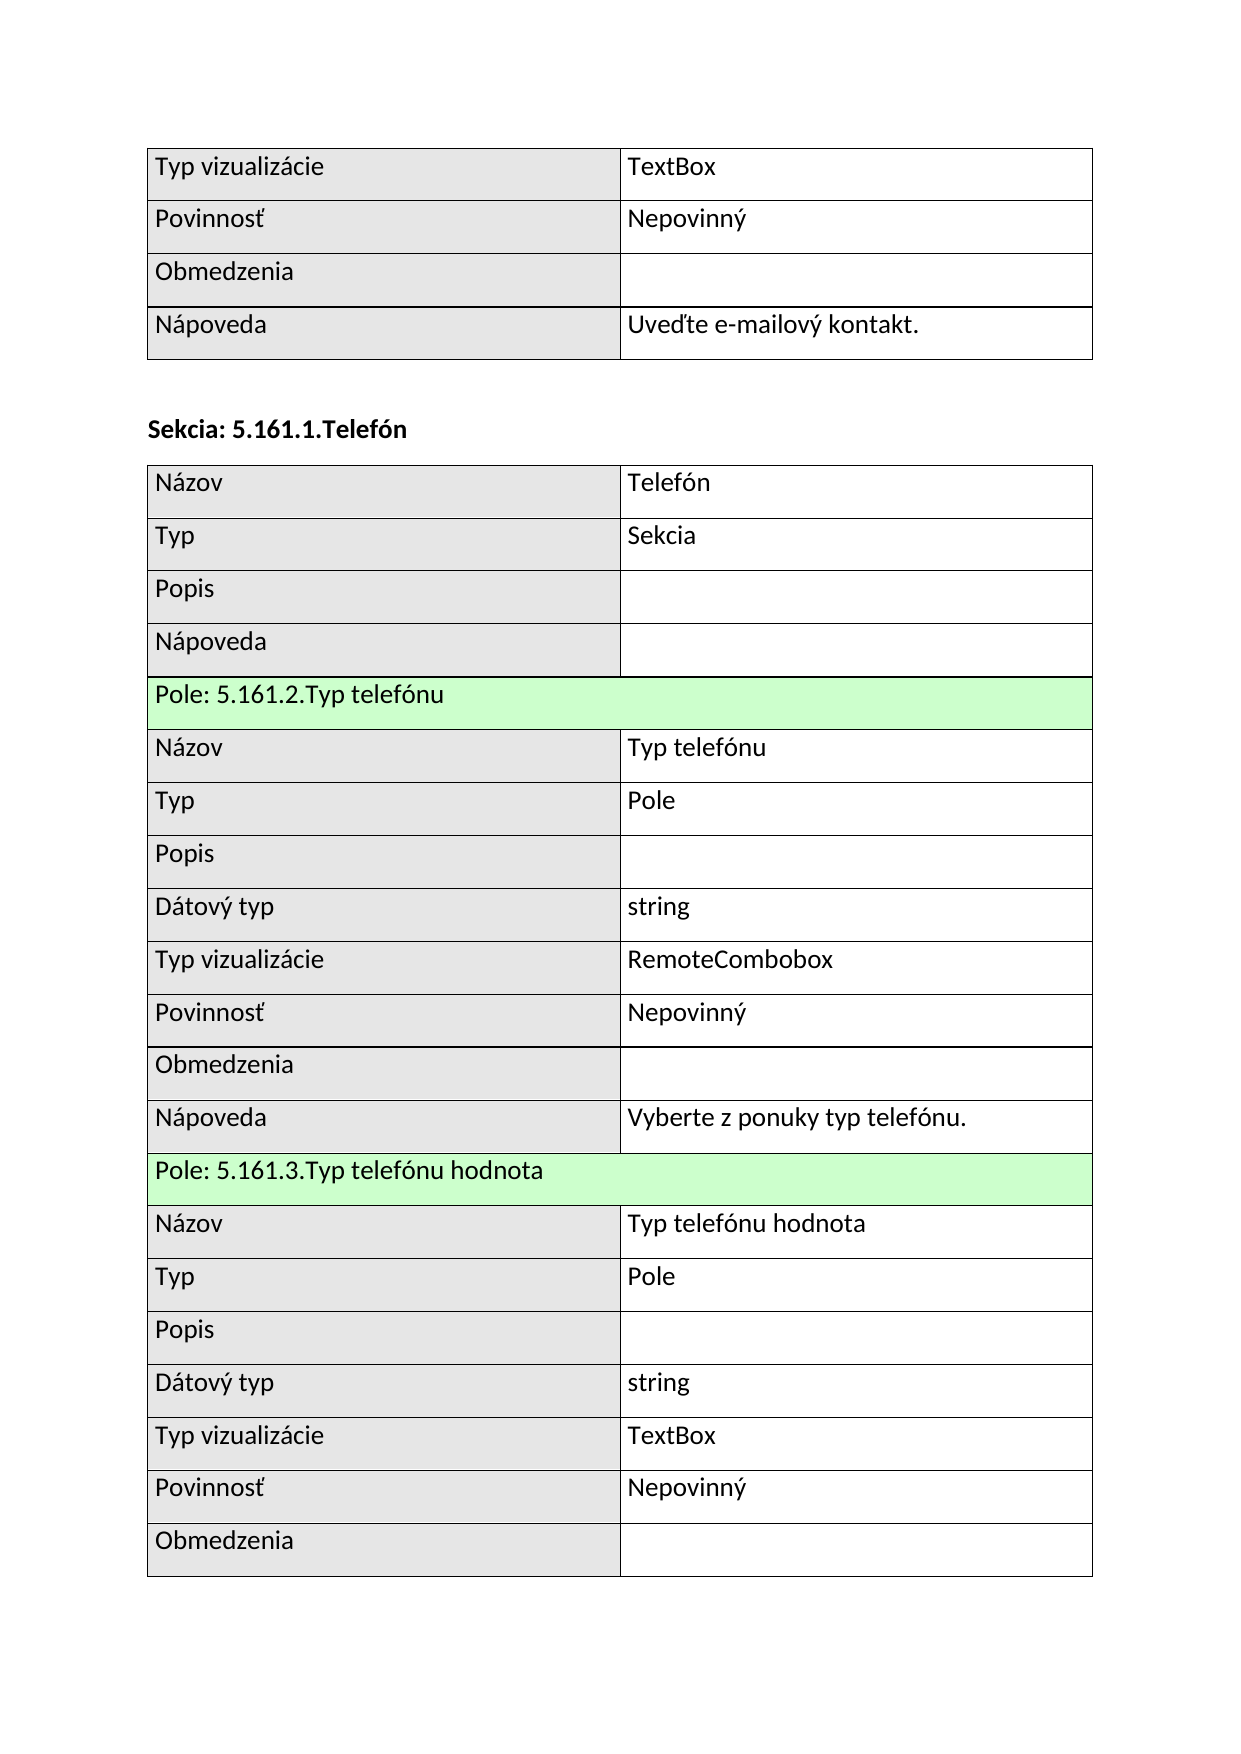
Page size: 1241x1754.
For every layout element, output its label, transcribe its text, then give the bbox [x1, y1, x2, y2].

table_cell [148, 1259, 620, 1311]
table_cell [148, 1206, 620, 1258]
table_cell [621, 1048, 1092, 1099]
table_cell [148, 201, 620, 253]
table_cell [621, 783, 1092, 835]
text Sekcia: 5.161.1.Telefón [148, 412, 1093, 445]
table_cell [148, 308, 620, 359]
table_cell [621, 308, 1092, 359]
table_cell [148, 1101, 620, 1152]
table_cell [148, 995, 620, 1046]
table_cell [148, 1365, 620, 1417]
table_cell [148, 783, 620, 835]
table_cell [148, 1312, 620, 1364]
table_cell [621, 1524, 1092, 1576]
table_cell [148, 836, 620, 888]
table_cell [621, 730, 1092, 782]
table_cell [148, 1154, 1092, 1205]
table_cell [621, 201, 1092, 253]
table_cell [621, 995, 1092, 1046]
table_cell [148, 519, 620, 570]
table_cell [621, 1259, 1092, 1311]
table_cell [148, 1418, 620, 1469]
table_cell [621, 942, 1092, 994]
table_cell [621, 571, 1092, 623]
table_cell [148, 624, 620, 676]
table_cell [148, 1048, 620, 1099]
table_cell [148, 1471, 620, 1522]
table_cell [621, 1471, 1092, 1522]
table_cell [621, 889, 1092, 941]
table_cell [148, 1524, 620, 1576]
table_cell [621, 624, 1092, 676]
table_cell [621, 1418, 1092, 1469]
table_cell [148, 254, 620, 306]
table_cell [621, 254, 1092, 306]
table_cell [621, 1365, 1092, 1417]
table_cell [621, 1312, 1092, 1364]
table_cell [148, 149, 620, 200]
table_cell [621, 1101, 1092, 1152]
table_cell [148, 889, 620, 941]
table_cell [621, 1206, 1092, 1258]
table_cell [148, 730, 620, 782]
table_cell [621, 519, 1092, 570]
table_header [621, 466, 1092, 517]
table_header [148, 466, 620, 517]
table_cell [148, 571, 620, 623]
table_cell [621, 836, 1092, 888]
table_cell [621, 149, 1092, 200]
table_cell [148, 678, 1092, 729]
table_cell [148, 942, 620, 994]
